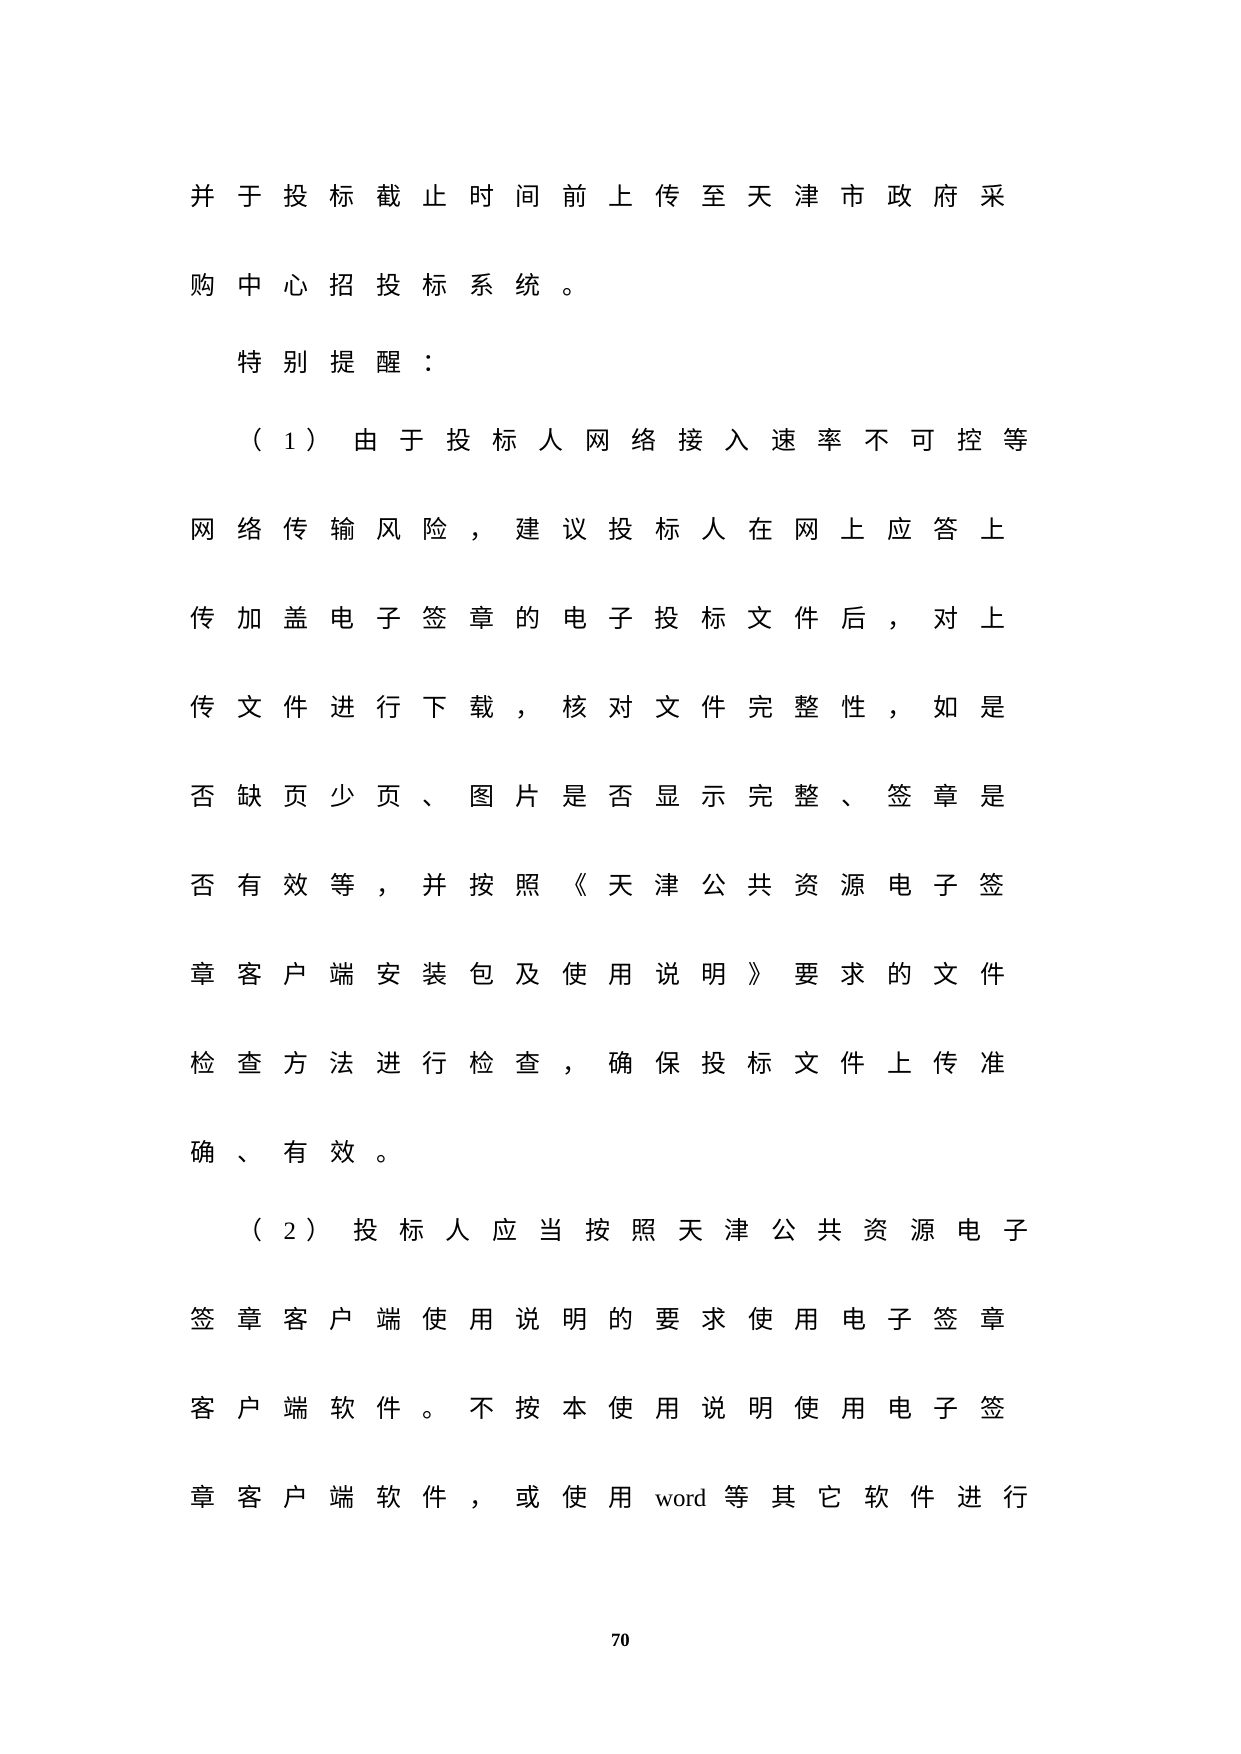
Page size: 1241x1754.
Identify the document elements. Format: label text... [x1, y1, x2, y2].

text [190, 164, 1050, 313]
text （1）由于投标人网络接入速率不可控等网络传输风险，建议投标人在网上应答上传加盖电子签章的电子投标文件后，对上传文件进行下载，核对文件完整性，如是否缺页少页、图片是否显示完整、签章是否有效等，并按照《天津公共资源电子签章客户端安装包及使用说明》要求的文件检查方法进行检查，确保投标文件上传准确、有效。 [190, 408, 1050, 1180]
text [190, 1198, 1050, 1525]
text 特别提醒： [190, 331, 1050, 390]
